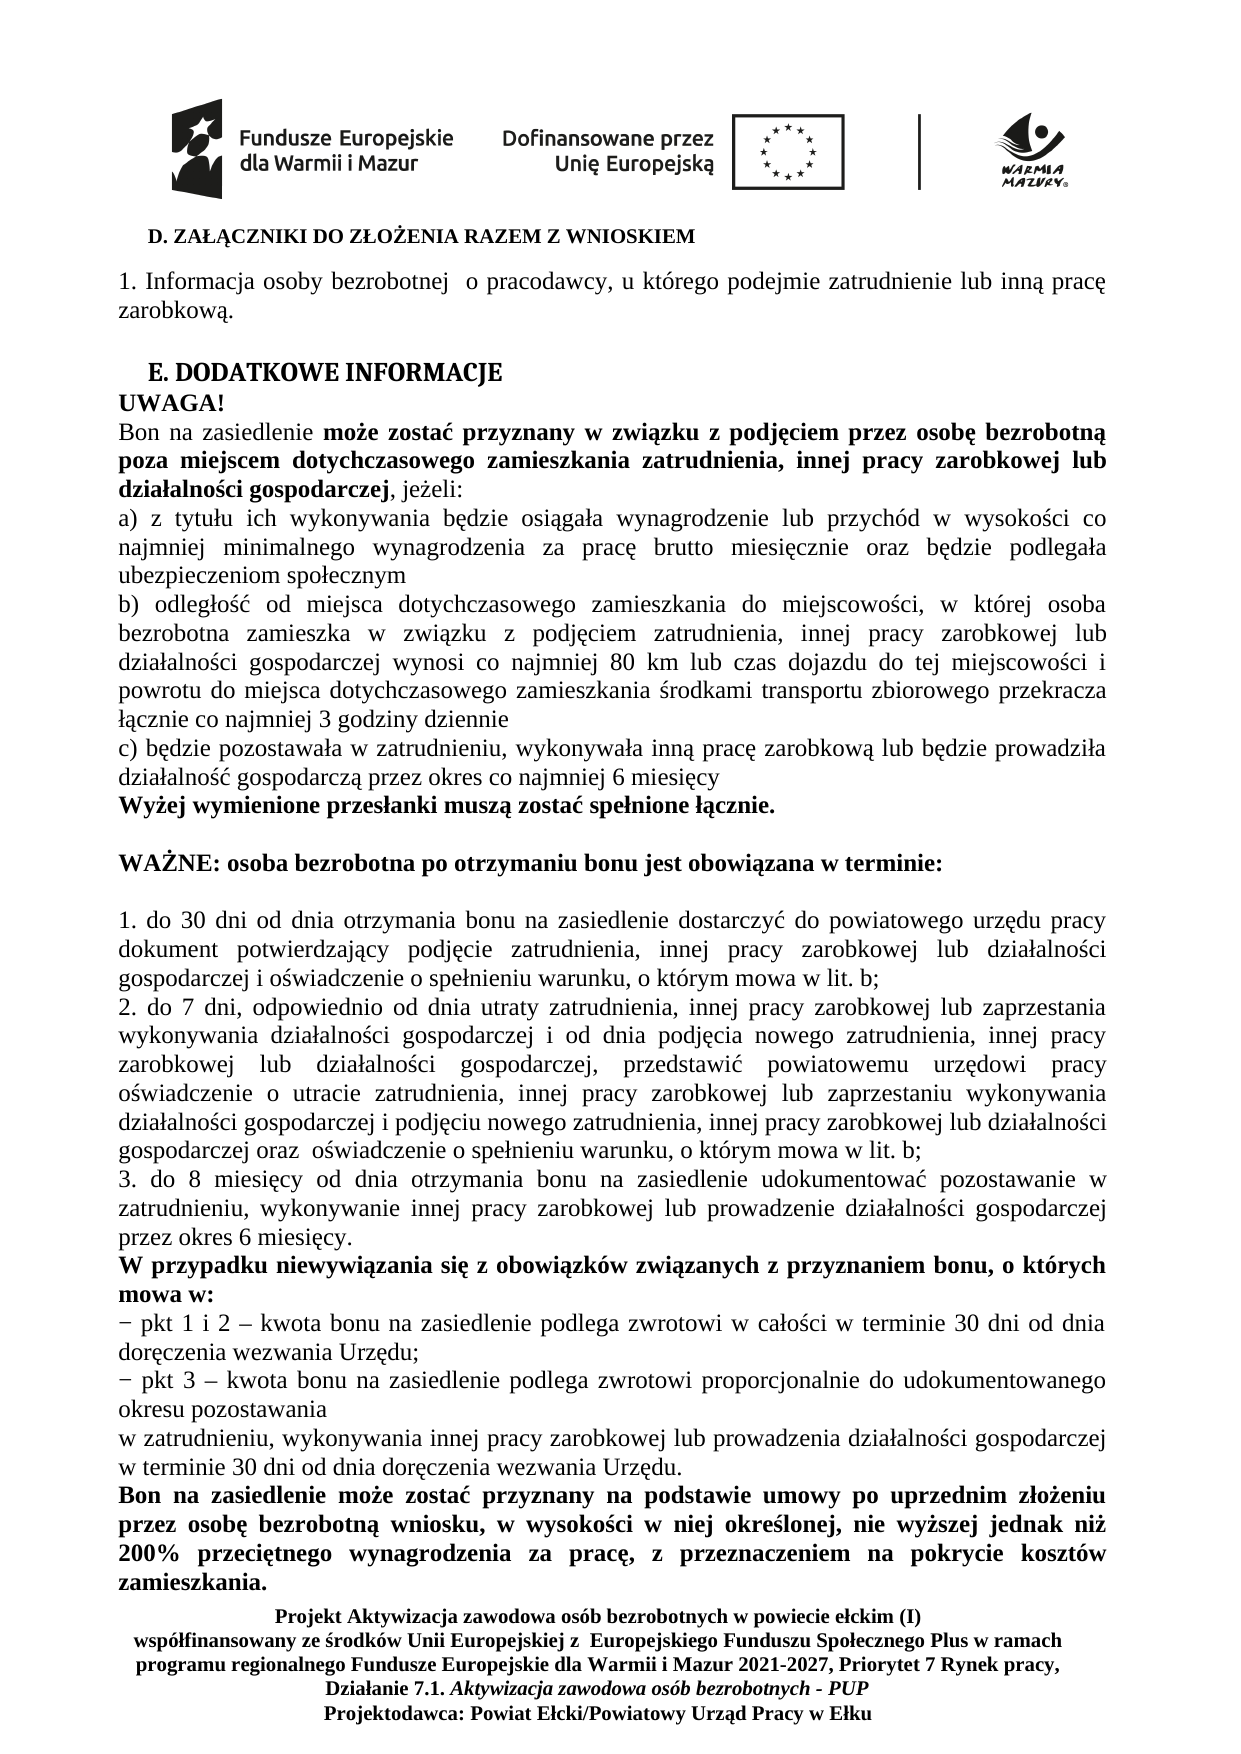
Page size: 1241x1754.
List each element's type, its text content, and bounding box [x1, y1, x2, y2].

text − pkt 1 i 2 – kwota bonu na zasiedlenie podlega zwrotowi w całości w terminie 30 dni od dnia doręczenia wezwania Urzędu; [118, 1308, 1107, 1365]
text Bon na zasiedlenie może zostać przyznany na podstawie umowy po uprzednim złożeniu przez osobę bezrobotną wniosku, w wysokości w niej określonej, nie wyższej jednak niż 200% przeciętnego wynagrodzenia za pracę, z przeznaczeniem na pokrycie kosztów zamieszkania. [118, 1480, 1107, 1595]
text w zatrudnieniu, wykonywania innej pracy zarobkowej lub prowadzenia działalności gospodarczej w terminie 30 dni od dnia doręczenia wezwania Urzędu. [118, 1423, 1107, 1480]
text 1. do 30 dni od dnia otrzymania bonu na zasiedlenie dostarczyć do powiatowego urzędu pracy dokument potwierdzający podjęcie zatrudnienia, innej pracy zarobkowej lub działalności gospodarczej i oświadczenie o spełnieniu warunku, o którym mowa w lit. b; [118, 905, 1107, 992]
text D. ZAŁĄCZNIKI DO ZŁOŻENIA RAZEM Z WNIOSKIEM [148, 224, 1093, 248]
text WAŻNE: osoba bezrobotna po otrzymaniu bonu jest obowiązana w terminie: [118, 848, 1107, 877]
text W przypadku niewywiązania się z obowiązków związanych z przyznaniem bonu, o których mowa w: [118, 1250, 1107, 1308]
text a) z tytułu ich wykonywania będzie osiągała wynagrodzenie lub przychód w wysokości co najmniej minimalnego wynagrodzenia za pracę brutto miesięcznie oraz będzie podlegała ubezpieczeniom społecznym [118, 503, 1107, 589]
text UWAGA! [118, 388, 1107, 417]
text − pkt 3 – kwota bonu na zasiedlenie podlega zwrotowi proporcjonalnie do udokumentowanego okresu pozostawania [118, 1365, 1107, 1423]
text 3. do 8 miesięcy od dnia otrzymania bonu na zasiedlenie udokumentować pozostawanie w zatrudnieniu, wykonywanie innej pracy zarobkowej lub prowadzenie działalności gospodarczej przez okres 6 miesięcy. [118, 1164, 1107, 1250]
picture [147, 73, 1093, 224]
text Bon na zasiedlenie może zostać przyznany w związku z podjęciem przez osobę bezrobotną poza miejscem dotychczasowego zamieszkania zatrudnienia, innej pracy zarobkowej lub działalności gospodarczej, jeżeli: [118, 417, 1107, 503]
text c) będzie pozostawała w zatrudnieniu, wykonywała inną pracę zarobkową lub będzie prowadziła działalność gospodarczą przez okres co najmniej 6 miesięcy [118, 733, 1107, 790]
text b) odległość od miejsca dotychczasowego zamieszkania do miejscowości, w której osoba bezrobotna zamieszka w związku z podjęciem zatrudnienia, innej pracy zarobkowej lub działalności gospodarczej wynosi co najmniej 80 km lub czas dojazdu do tej miejscowości i powrotu do miejsca dotychczasowego zamieszkania środkami transportu zbiorowego przekracza łącznie co najmniej 3 godziny dziennie [118, 589, 1107, 733]
text 1. Informacja osoby bezrobotnej o pracodawcy, u którego podejmie zatrudnienie lub inną pracę zarobkową. [118, 266, 1107, 324]
text 2. do 7 dni, odpowiednio od dnia utraty zatrudnienia, innej pracy zarobkowej lub zaprzestania wykonywania działalności gospodarczej i od dnia podjęcia nowego zatrudnienia, innej pracy zarobkowej lub działalności gospodarczej, przedstawić powiatowemu urzędowi pracy oświadczenie o utracie zatrudnienia, innej pracy zarobkowej lub zaprzestaniu wykonywania działalności gospodarczej i podjęciu nowego zatrudnienia, innej pracy zarobkowej lub działalności gospodarczej oraz oświadczenie o spełnieniu warunku, o którym mowa w lit. b; [118, 992, 1107, 1164]
subtitle E. DODATKOWE INFORMACJE [148, 357, 1093, 388]
text Wyżej wymienione przesłanki muszą zostać spełnione łącznie. [118, 790, 1107, 819]
